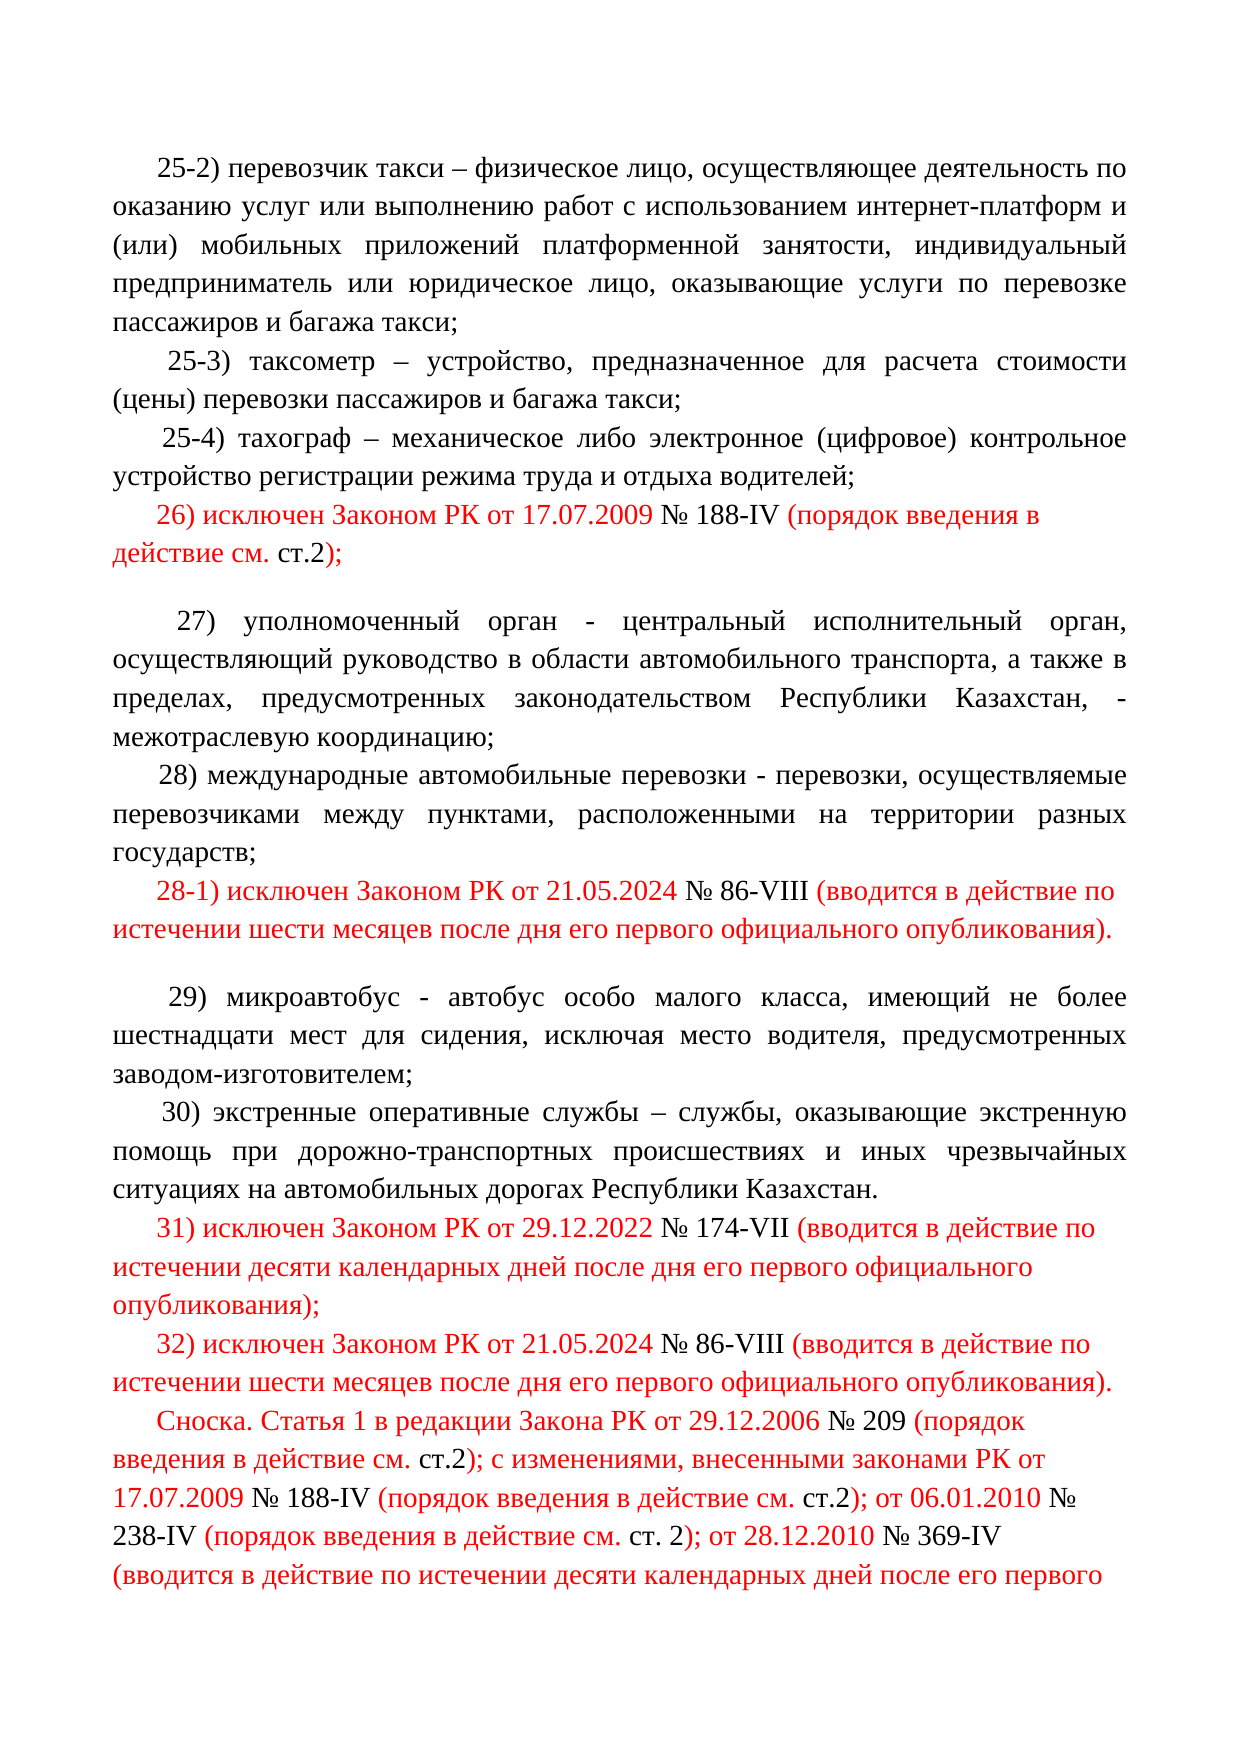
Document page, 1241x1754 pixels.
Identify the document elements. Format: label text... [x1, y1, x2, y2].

text 30) экстренные оперативные службы – службы, оказывающие экстренную помощь при дорожно-транспортных происшествиях и иных чрезвычайных ситуациях на автомобильных дорогах Республики Казахстан. [112, 1094, 1128, 1205]
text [112, 1210, 1128, 1591]
text 28) международные автомобильные перевозки - перевозки, осуществляемые перевозчиками между пунктами, расположенными на территории разных государств; [112, 757, 1128, 868]
text 27) уполномоченный орган - центральный исполнительный орган, осуществляющий руководство в области автомобильного транспорта, а также в пределах, предусмотренных законодательством Республики Казахстан, - межотраслевую координацию; [112, 603, 1128, 752]
text 28-1) исключен Законом РК от 21.05.2024 № 86-VIII (вводится в действие по истечении шести месяцев после дня его первого официального опубликования). [112, 873, 1128, 975]
text 25-3) таксометр – устройство, предназначенное для расчета стоимости (цены) перевозки пассажиров и багажа такси; [112, 343, 1128, 415]
text 26) исключен Законом РК от 17.07.2009 № 188-IV (порядок введения в действие см. ст.2); [112, 497, 1128, 599]
text 29) микроавтобус - автобус особо малого класса, имеющий не более шестнадцати мест для сидения, исключая место водителя, предусмотренных заводом-изготовителем; [112, 979, 1128, 1089]
text 25-4) тахограф – механическое либо электронное (цифровое) контрольное устройство регистрации режима труда и отдыха водителей; [112, 420, 1128, 492]
text 25-2) перевозчик такси – физическое лицо, осуществляющее деятельность по оказанию услуг или выполнению работ с использованием интернет-платформ и (или) мобильных приложений платформенной занятости, индивидуальный предприниматель или юридическое лицо, оказывающие услуги по перевозке пассажиров и багажа такси; [112, 150, 1128, 338]
